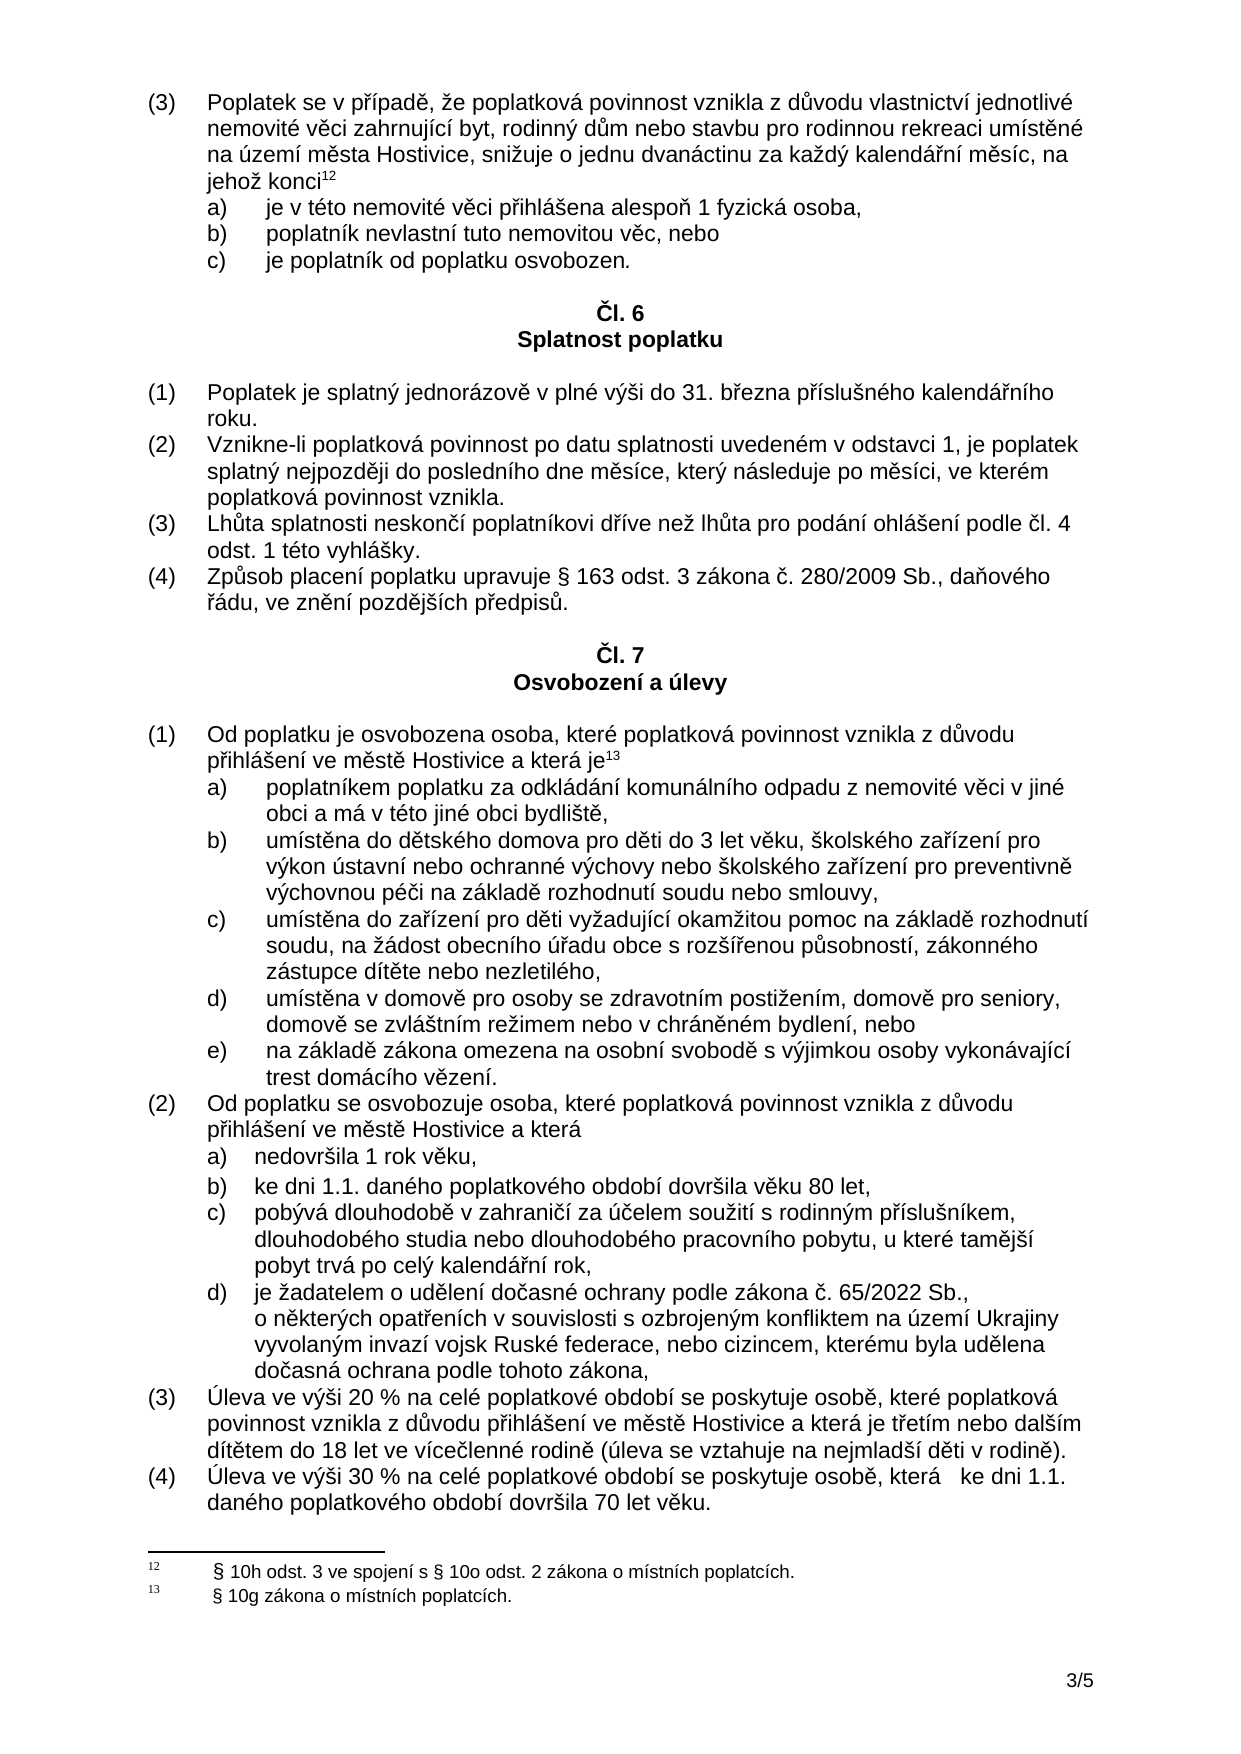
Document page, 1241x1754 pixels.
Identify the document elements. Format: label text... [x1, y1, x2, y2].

list je žadatelem o udělení dočasné ochrany podle zákona č. 65/2022 Sb., o některých opatřeních v souvislosti s ozbrojeným konfliktem na území Ukrajiny vyvolaným invazí vojsk Ruské federace, nebo cizincem, kterému byla udělena dočasná ochrana podle tohoto zákona, [207, 1278, 1092, 1384]
text Splatnost poplatku [148, 326, 1092, 352]
list pobývá dlouhodobě v zahraničí za účelem soužití s rodinným příslušníkem, dlouhodobého studia nebo dlouhodobého pracovního pobytu, u které tamější pobyt trvá po celý kalendářní rok, [207, 1199, 1092, 1278]
text a) je v této nemovité věci přihlášena alespoň 1 fyzická osoba, [207, 194, 1092, 220]
text Čl. 6 [148, 299, 1092, 326]
list ke dni 1.1. daného poplatkového období dovršila věku 80 let, [207, 1173, 1092, 1199]
text a) poplatníkem poplatku za odkládání komunálního odpadu z nemovité věci v jiné obci a má v této jiné obci bydliště, [207, 774, 1092, 827]
text e) na základě zákona omezena na osobní svobodě s výjimkou osoby vykonávající trest domácího vězení. [207, 1037, 1092, 1090]
list Úleva ve výši 20 % na celé poplatkové období se poskytuje osobě, které poplatková povinnost vznikla z důvodu přihlášení ve městě Hostivice a která je třetím nebo dalším dítětem do 18 let ve vícečlenné rodině (úleva se vztahuje na nejmladší děti v rodině). [148, 1384, 1092, 1463]
list Od poplatku je osvobozena osoba, které poplatková povinnost vznikla z důvodu přihlášení ve městě Hostivice a která je [148, 721, 1092, 774]
text b) umístěna do dětského domova pro děti do 3 let věku, školského zařízení pro výkon ústavní nebo ochranné výchovy nebo školského zařízení pro preventivně výchovnou péči na základě rozhodnutí soudu nebo smlouvy, [207, 827, 1092, 906]
text Osvobození a úlevy [148, 668, 1092, 695]
list Způsob placení poplatku upravuje § 163 odst. 3 zákona č. 280/2009 Sb., daňového řádu, ve znění pozdějších předpisů. [148, 563, 1092, 616]
text c) umístěna do zařízení pro děti vyžadující okamžitou pomoc na základě rozhodnutí soudu, na žádost obecního úřadu obce s rozšířenou působností, zákonného zástupce dítěte nebo nezletilého, [207, 906, 1092, 985]
list Od poplatku se osvobozuje osoba, které poplatková povinnost vznikla z důvodu přihlášení ve městě Hostivice a která [148, 1090, 1092, 1143]
list Poplatek se v případě, že poplatková povinnost vznikla z důvodu vlastnictví jednotlivé nemovité věci zahrnující byt, rodinný dům nebo stavbu pro rodinnou rekreaci umístěné na území města Hostivice, snižuje o jednu dvanáctinu za každý kalendářní měsíc, na jehož konci [148, 89, 1092, 194]
list Lhůta splatnosti neskončí poplatníkovi dříve než lhůta pro podání ohlášení podle čl. 4 odst. 1 této vyhlášky. [148, 510, 1092, 563]
text b) poplatník nevlastní tuto nemovitou věc, nebo [207, 220, 1092, 247]
text c) je poplatník od poplatku osvobozen. [207, 247, 1092, 273]
text Čl. 7 [148, 642, 1092, 668]
list Poplatek je splatný jednorázově v plné výši do 31. března příslušného kalendářního roku. [148, 378, 1092, 431]
list Vznikne-li poplatková povinnost po datu splatnosti uvedeném v odstavci 1, je poplatek splatný nejpozději do posledního dne měsíce, který následuje po měsíci, ve kterém poplatková povinnost vznikla. [148, 431, 1092, 510]
list Úleva ve výši 30 % na celé poplatkové období se poskytuje osobě, která ke dni 1.1. daného poplatkového období dovršila 70 let věku. [148, 1463, 1092, 1516]
list nedovršila 1 rok věku, [207, 1143, 1092, 1169]
text d) umístěna v domově pro osoby se zdravotním postižením, domově pro seniory, domově se zvláštním režimem nebo v chráněném bydlení, nebo [207, 985, 1092, 1037]
